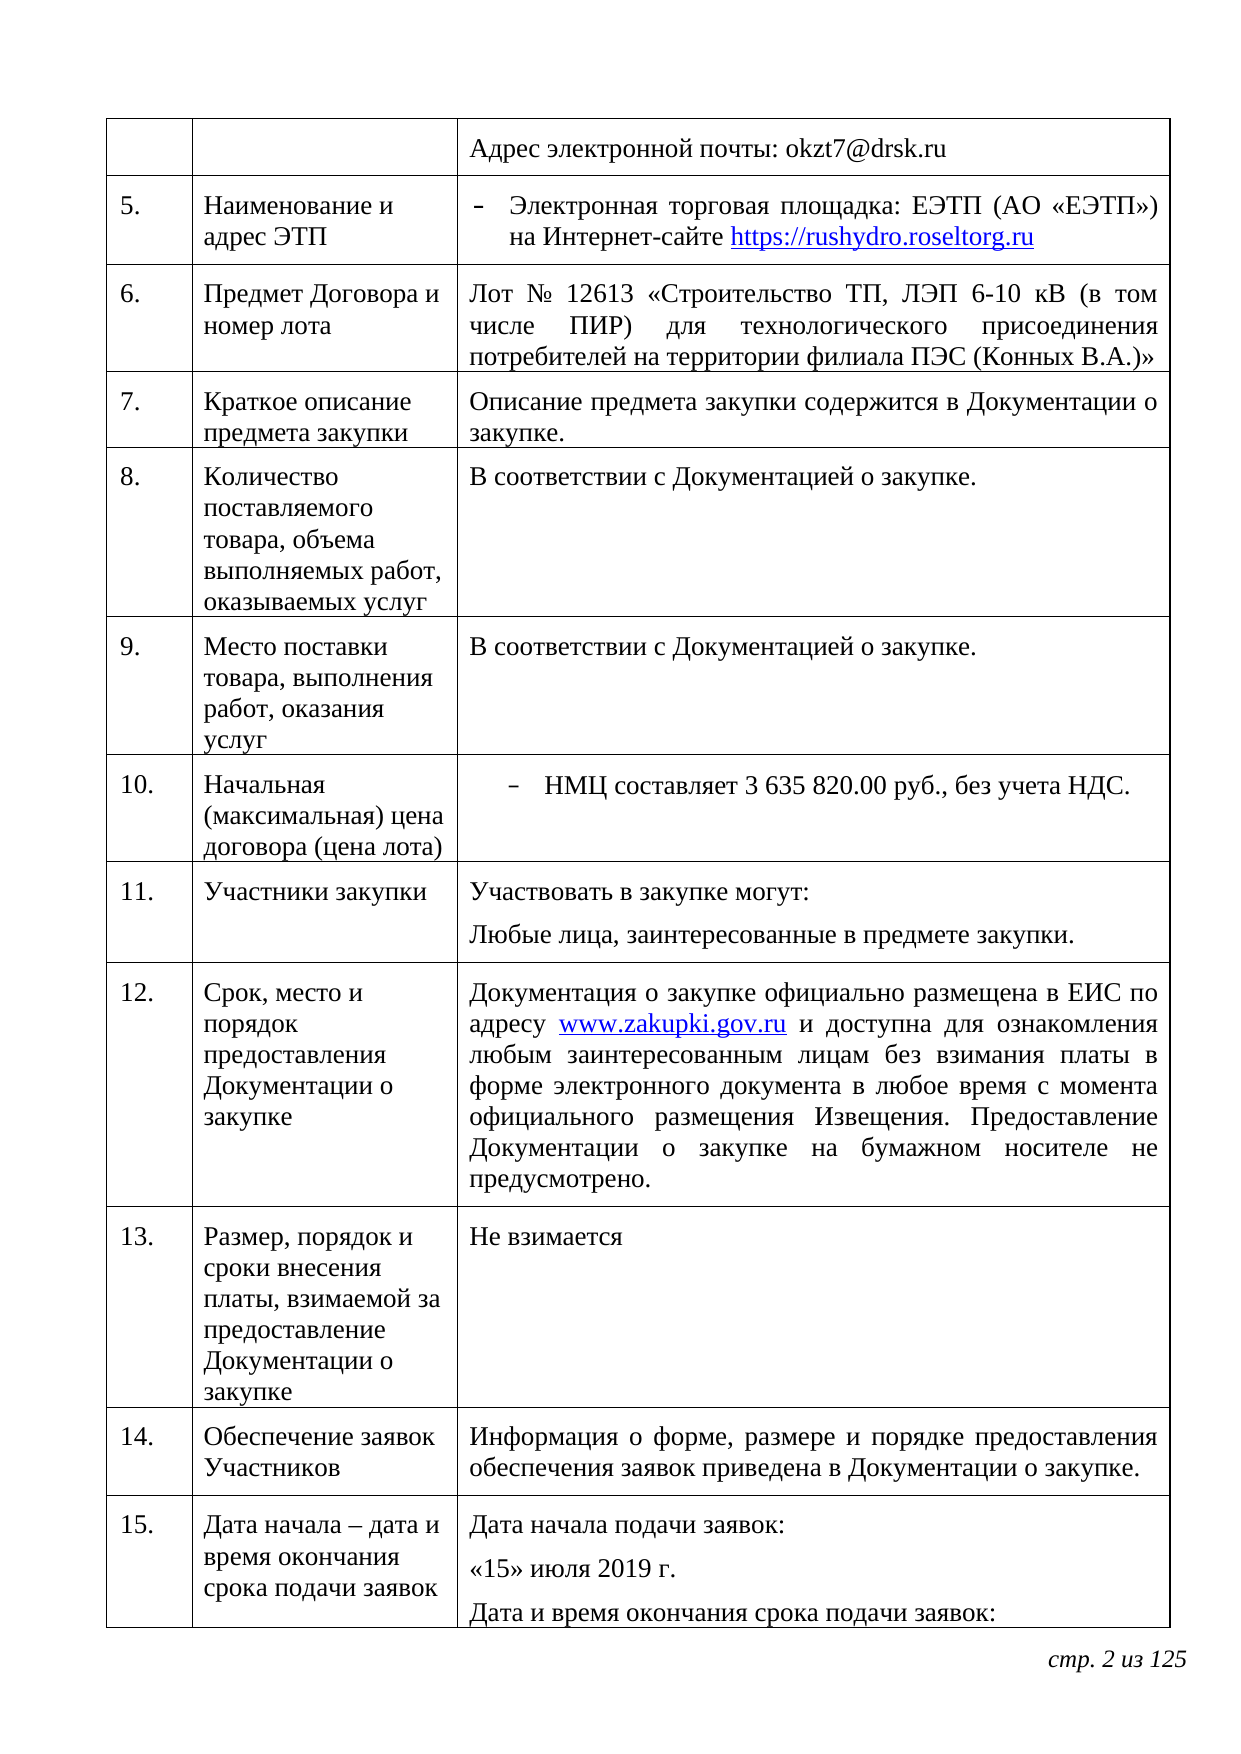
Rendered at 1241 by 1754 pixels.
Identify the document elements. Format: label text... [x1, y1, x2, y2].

table_cell Место поставки товара, выполнения работ, оказания услуг [193, 617, 457, 754]
table_cell В соответствии с Документацией о закупке. [458, 448, 1169, 616]
table_cell [107, 862, 192, 962]
table_cell [107, 265, 192, 371]
table_cell [107, 372, 192, 447]
table_cell [107, 617, 192, 754]
table_cell [107, 963, 192, 1206]
table_cell Наименование и адрес ЭТП [193, 176, 457, 264]
table_cell Документация о закупке официально размещена в ЕИС по адресу www.zakupki.gov.ru и доступна для ознакомления любым заинтересованным лицам без взимания платы в форме электронного документа в любое время с момента официального размещения Извещения. Предоставление Документации о закупке на бумажном носителе не предусмотрено. [458, 963, 1169, 1206]
table_cell [107, 448, 192, 616]
table_cell [107, 176, 192, 264]
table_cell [193, 119, 457, 175]
table_cell [107, 1207, 192, 1407]
table_cell Размер, порядок и сроки внесения платы, взимаемой за предоставление Документации о закупке [193, 1207, 457, 1407]
table_cell Лот № 12613 «Строительство ТП, ЛЭП 6-10 кВ (в том числе ПИР) для технологического присоединения потребителей на территории филиала ПЭС (Конных В.А.)» [458, 265, 1169, 371]
table_cell Не взимается [458, 1207, 1169, 1407]
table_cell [193, 1496, 457, 1627]
table_cell Участвовать в закупке могут: Любые лица, заинтересованные в предмете закупки. [458, 862, 1169, 962]
table_cell [107, 119, 192, 175]
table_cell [458, 119, 1169, 175]
table_cell Начальная (максимальная) цена договора (цена лота) [193, 755, 457, 861]
table_cell Электронная торговая площадка: ЕЭТП (АО «ЕЭТП») на Интернет-сайте https://rushydro.roseltorg.ru [458, 176, 1169, 264]
table_cell Срок, место и порядок предоставления Документации о закупке [193, 963, 457, 1206]
table_cell Обеспечение заявок Участников [193, 1408, 457, 1495]
table_cell [107, 1496, 192, 1627]
table_cell Количество поставляемого товара, объема выполняемых работ, оказываемых услуг [193, 448, 457, 616]
table_cell Описание предмета закупки содержится в Документации о закупке. [458, 372, 1169, 447]
table_cell Информация о форме, размере и порядке предоставления обеспечения заявок приведена в Документации о закупке. [458, 1408, 1169, 1495]
table_cell Предмет Договора и номер лота [193, 265, 457, 371]
table_cell [107, 1408, 192, 1495]
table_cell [458, 1496, 1169, 1627]
table_cell [107, 755, 192, 861]
table_cell Участники закупки [193, 862, 457, 962]
table_cell Краткое описание предмета закупки [193, 372, 457, 447]
table_cell НМЦ составляет 3 635 820.00 руб., без учета НДС. [458, 755, 1169, 861]
table_cell В соответствии с Документацией о закупке. [458, 617, 1169, 754]
